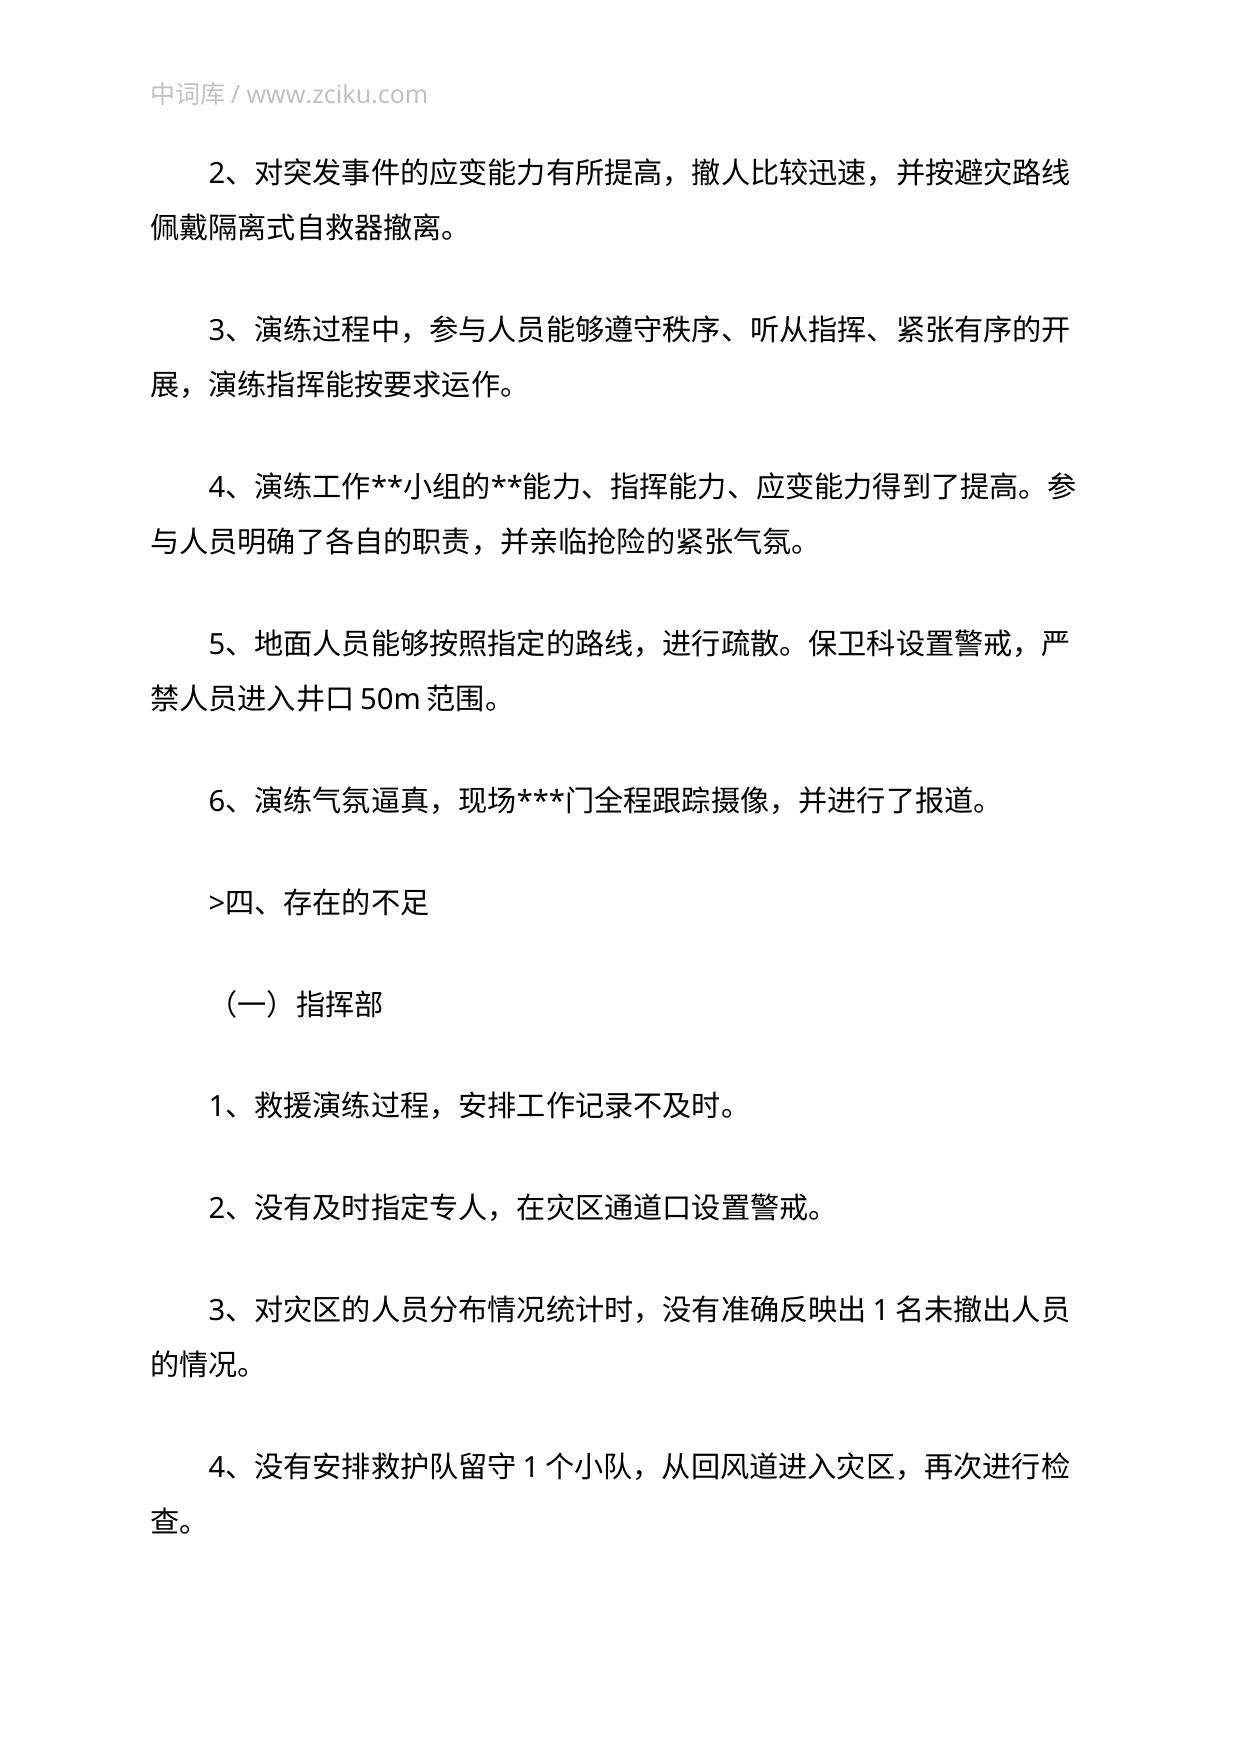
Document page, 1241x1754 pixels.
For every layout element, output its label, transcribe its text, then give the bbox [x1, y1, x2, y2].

text 2、没有及时指定专人，在灾区通道口设置警戒。 [150, 1185, 1090, 1227]
text 6、演练气氛逼真，现场***门全程跟踪摄像，并进行了报道。 [150, 777, 1090, 820]
text 3、对灾区的人员分布情况统计时，没有准确反映出1名未撤出人员的情况。 [150, 1287, 1090, 1384]
text 3、演练过程中，参与人员能够遵守秩序、听从指挥、紧张有序的开展，演练指挥能按要求运作。 [150, 307, 1090, 404]
text 2、对突发事件的应变能力有所提高，撤人比较迅速，并按避灾路线佩戴隔离式自救器撤离。 [150, 150, 1090, 247]
text 5、地面人员能够按照指定的路线，进行疏散。保卫科设置警戒，严禁人员进入井口50m范围。 [150, 620, 1090, 718]
text 4、没有安排救护队留守1个小队，从回风道进入灾区，再次进行检查。 [150, 1444, 1090, 1541]
text >四、存在的不足 [150, 879, 1090, 922]
text 4、演练工作**小组的**能力、指挥能力、应变能力得到了提高。参与人员明确了各自的职责，并亲临抢险的紧张气氛。 [150, 463, 1090, 561]
text 1、救援演练过程，安排工作记录不及时。 [150, 1083, 1090, 1125]
text （一）指挥部 [150, 981, 1090, 1023]
